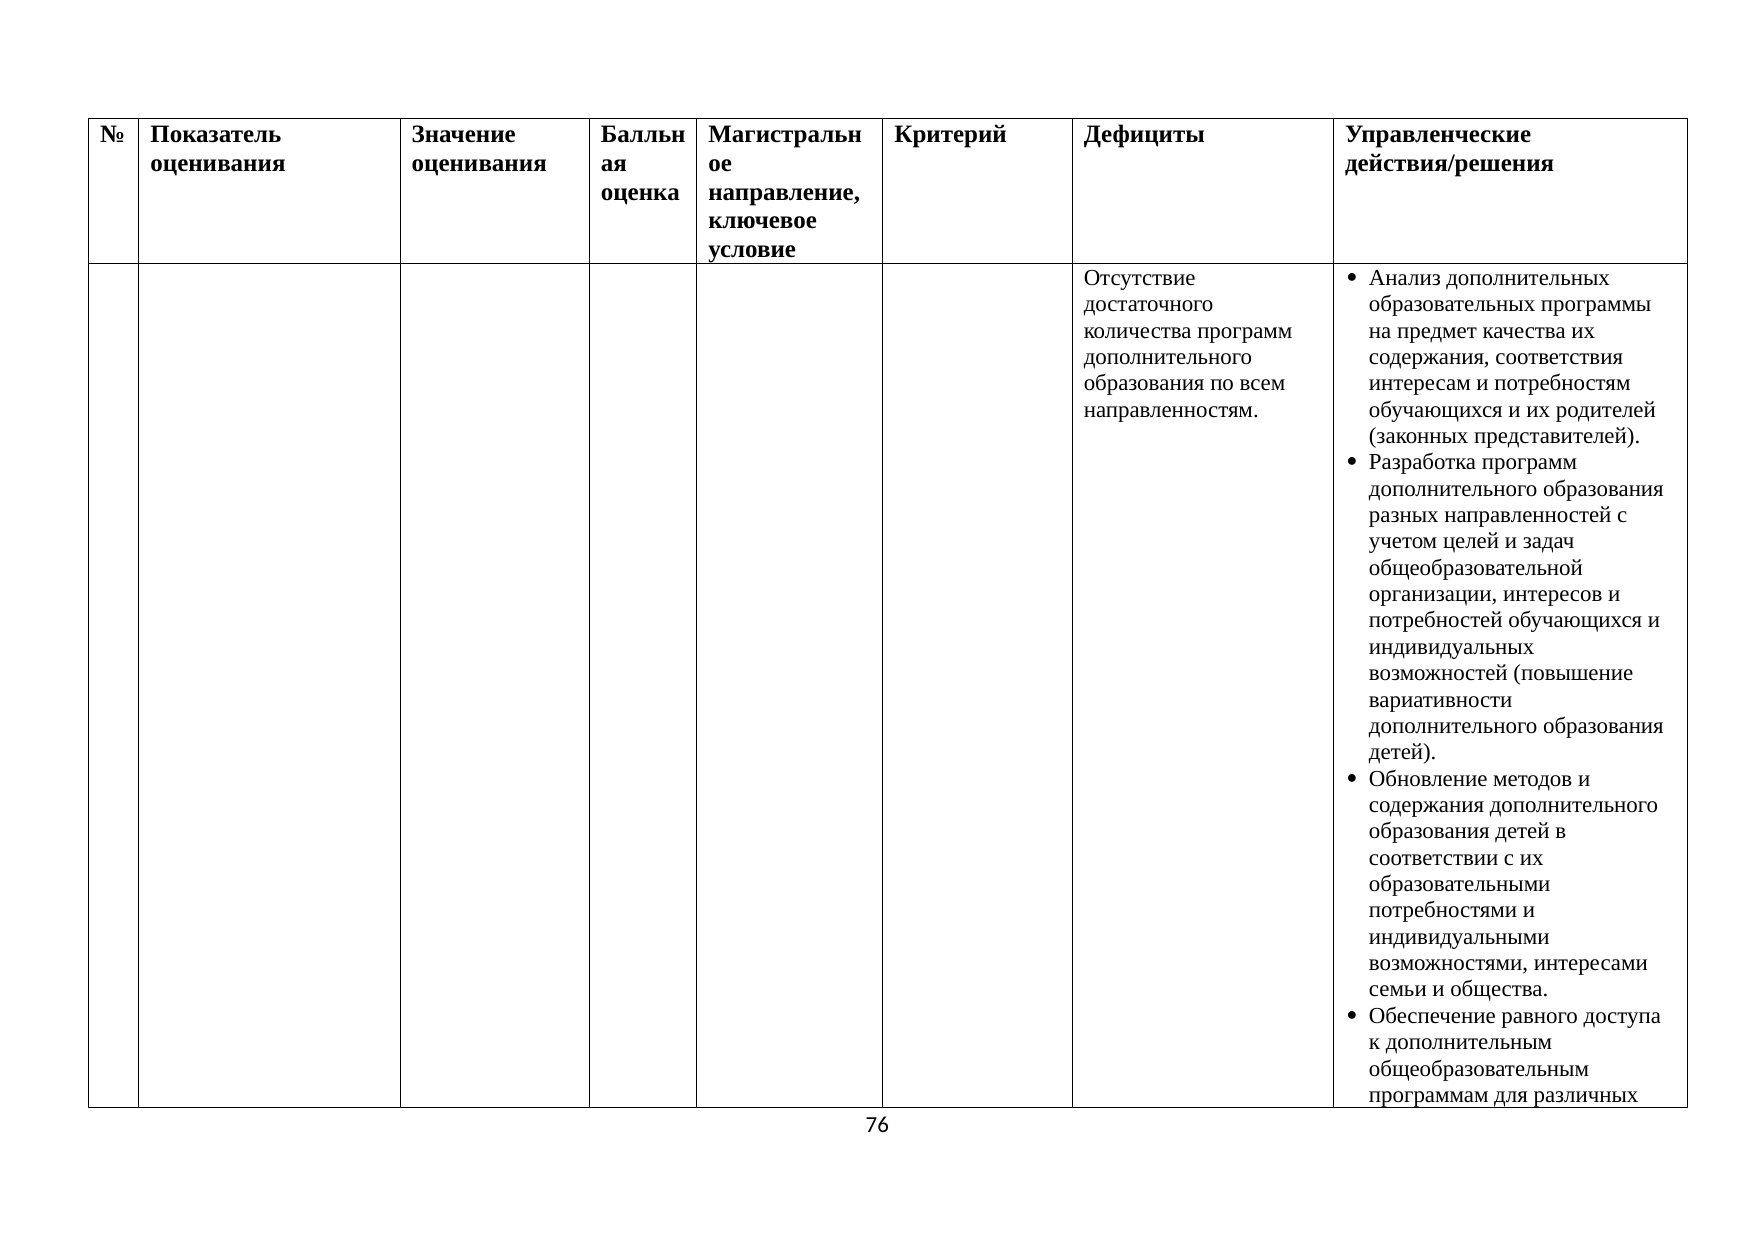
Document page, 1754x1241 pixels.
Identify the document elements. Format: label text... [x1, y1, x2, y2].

table_header Показатель оценивания [139, 119, 400, 263]
table_header Магистральное направление, ключевое условие [697, 119, 882, 263]
table_header Критерий [883, 119, 1072, 263]
table_header Балльная оценка [590, 119, 696, 263]
table_header Дефициты [1073, 119, 1333, 263]
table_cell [1334, 264, 1687, 1107]
table_header Управленческие действия/решения [1334, 119, 1687, 263]
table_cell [1073, 264, 1333, 1107]
table_header № [89, 119, 138, 263]
table_header Значение оценивания [401, 119, 589, 263]
